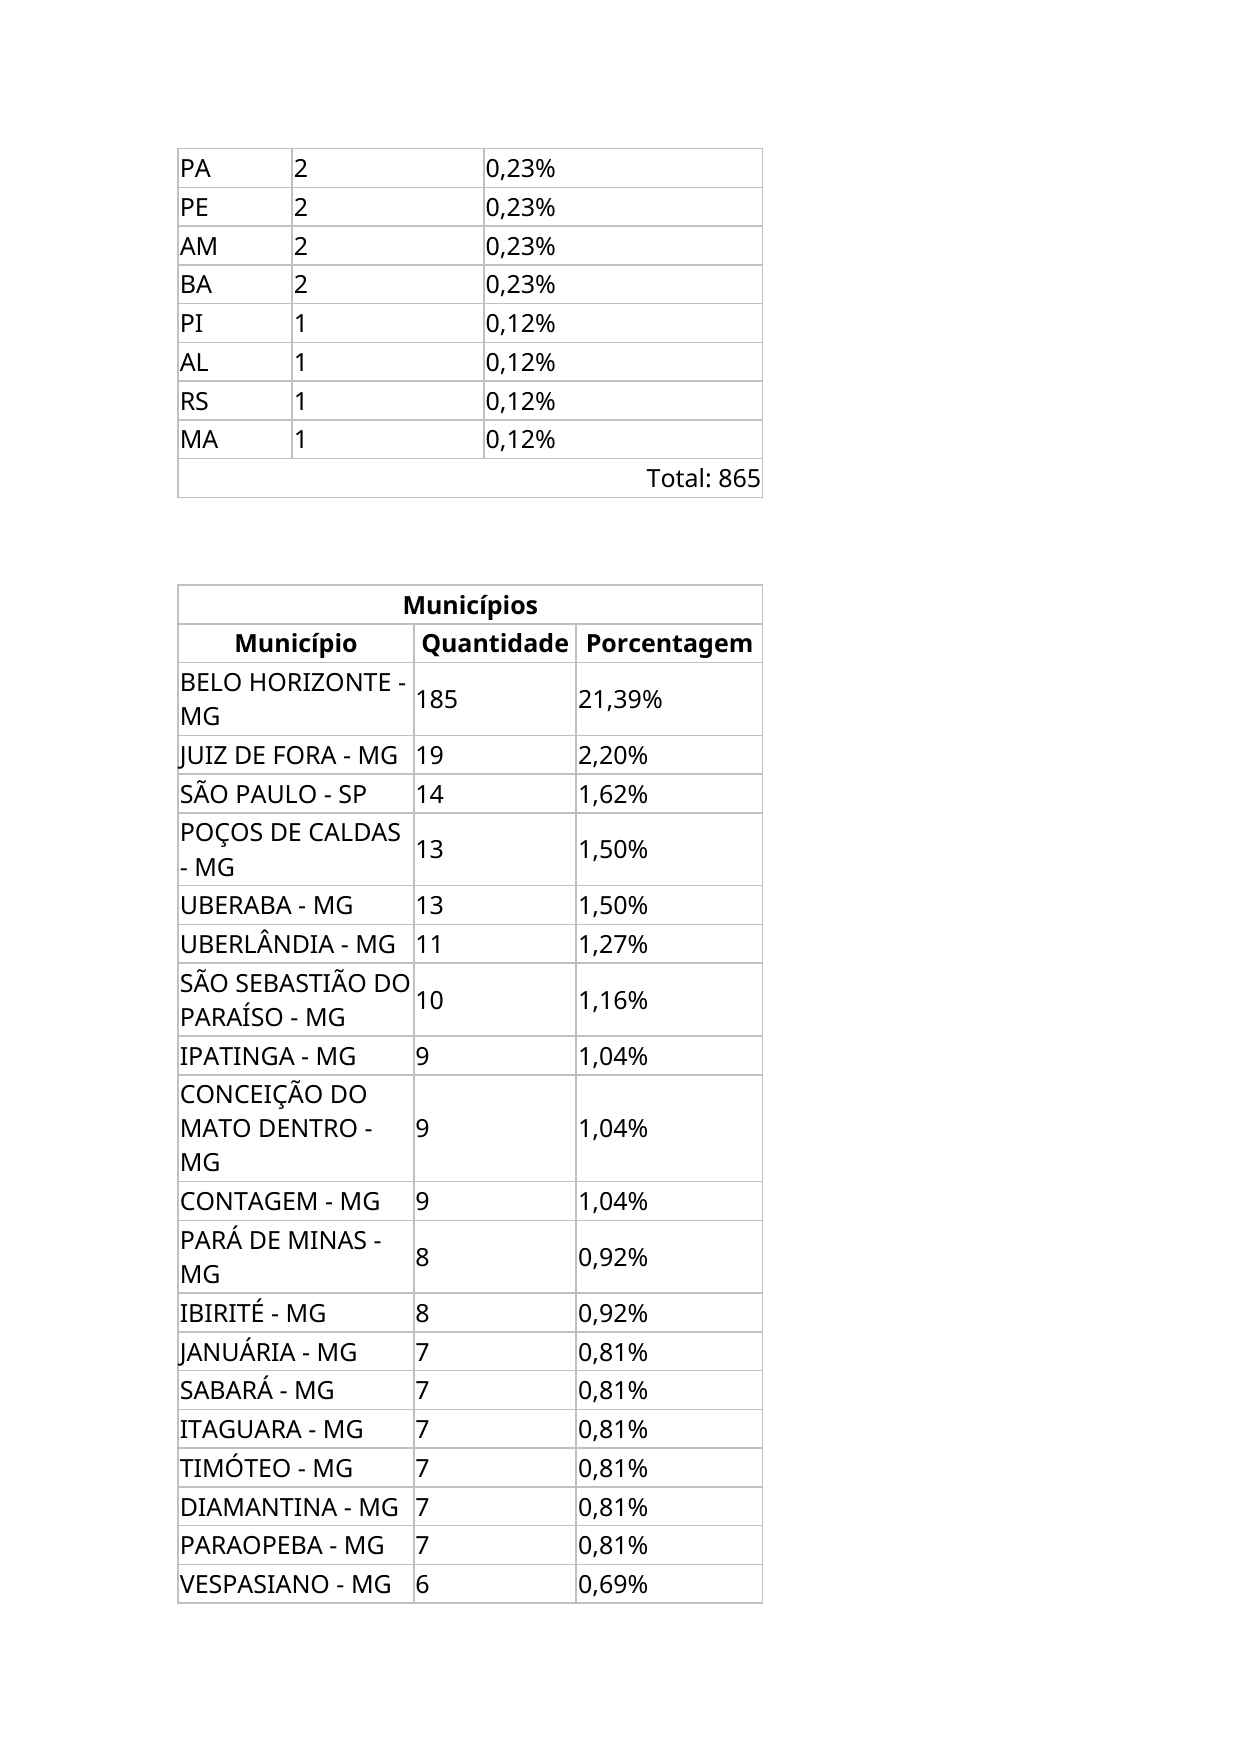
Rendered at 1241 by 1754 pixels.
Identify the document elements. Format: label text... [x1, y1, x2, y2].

table_cell UBERLÂNDIA - MG [179, 925, 413, 962]
table_cell VESPASIANO - MG [179, 1565, 413, 1602]
table_cell 0,81% [577, 1410, 762, 1447]
table_cell SABARÁ - MG [179, 1371, 413, 1408]
table_cell BELO HORIZONTE - MG [179, 663, 413, 734]
table_cell 1,62% [577, 775, 762, 812]
table_cell 0,81% [577, 1333, 762, 1370]
table_cell 1 [293, 343, 483, 380]
table_cell 7 [415, 1371, 575, 1408]
table_cell 0,81% [577, 1371, 762, 1408]
table_cell TIMÓTEO - MG [179, 1449, 413, 1486]
table_cell 0,81% [577, 1449, 762, 1486]
table_cell 0,81% [577, 1526, 762, 1563]
table_cell 1,50% [577, 886, 762, 923]
table_cell DIAMANTINA - MG [179, 1488, 413, 1525]
table_cell 7 [415, 1488, 575, 1525]
table_cell 7 [415, 1449, 575, 1486]
table_cell 1,04% [577, 1037, 762, 1074]
table_cell PE [179, 188, 291, 225]
table_cell Município [179, 625, 413, 662]
table_cell CONCEIÇÃO DO MATO DENTRO - MG [179, 1076, 413, 1181]
table_cell SÃO PAULO - SP [179, 775, 413, 812]
table_cell 8 [415, 1221, 575, 1292]
table_cell 7 [415, 1333, 575, 1370]
table_cell 1,50% [577, 814, 762, 885]
table_cell 9 [415, 1076, 575, 1181]
table_cell 1 [293, 382, 483, 419]
table_cell 2 [293, 149, 483, 186]
table_cell 0,12% [485, 382, 762, 419]
table_cell 0,81% [577, 1488, 762, 1525]
table_cell 0,23% [485, 227, 762, 264]
table_cell 1 [293, 421, 483, 458]
table_cell 9 [415, 1037, 575, 1074]
table_cell 0,12% [485, 421, 762, 458]
table_cell ITAGUARA - MG [179, 1410, 413, 1447]
table_cell 0,23% [485, 149, 762, 186]
table_cell 1,16% [577, 964, 762, 1035]
table_cell 14 [415, 775, 575, 812]
table_cell 0,23% [485, 266, 762, 303]
table_cell IBIRITÉ - MG [179, 1294, 413, 1331]
table_cell 0,92% [577, 1294, 762, 1331]
table_cell 0,12% [485, 304, 762, 341]
table_cell POÇOS DE CALDAS - MG [179, 814, 413, 885]
table_cell 1 [293, 304, 483, 341]
table_cell 13 [415, 814, 575, 885]
table_cell SÃO SEBASTIÃO DO PARAÍSO - MG [179, 964, 413, 1035]
table_cell 7 [415, 1410, 575, 1447]
table_cell BA [179, 266, 291, 303]
table_cell PI [179, 304, 291, 341]
table_cell 2 [293, 227, 483, 264]
table_cell 8 [415, 1294, 575, 1331]
table_cell 19 [415, 736, 575, 773]
table_cell Total: 865 [179, 459, 762, 496]
table_cell 2,20% [577, 736, 762, 773]
table_cell 10 [415, 964, 575, 1035]
table_cell 2 [293, 266, 483, 303]
table_cell JUIZ DE FORA - MG [179, 736, 413, 773]
table_cell UBERABA - MG [179, 886, 413, 923]
table_cell 21,39% [577, 663, 762, 734]
table_cell 0,23% [485, 188, 762, 225]
table_cell Quantidade [415, 625, 575, 662]
table_cell IPATINGA - MG [179, 1037, 413, 1074]
table_cell 6 [415, 1565, 575, 1602]
table_cell AM [179, 227, 291, 264]
table_cell MA [179, 421, 291, 458]
table_cell 1,27% [577, 925, 762, 962]
table_cell PA [179, 149, 291, 186]
table_header Municípios [179, 586, 762, 623]
table_cell 13 [415, 886, 575, 923]
table_cell PARAOPEBA - MG [179, 1526, 413, 1563]
table_cell 0,92% [577, 1221, 762, 1292]
table_cell PARÁ DE MINAS - MG [179, 1221, 413, 1292]
table_cell 11 [415, 925, 575, 962]
table_cell 7 [415, 1526, 575, 1563]
table_cell AL [179, 343, 291, 380]
table_cell 0,69% [577, 1565, 762, 1602]
table_cell 9 [415, 1182, 575, 1219]
table_cell 0,12% [485, 343, 762, 380]
table_cell 2 [293, 188, 483, 225]
table_cell 1,04% [577, 1076, 762, 1181]
table_cell CONTAGEM - MG [179, 1182, 413, 1219]
table_cell 185 [415, 663, 575, 734]
table_cell 1,04% [577, 1182, 762, 1219]
table_cell Porcentagem [577, 625, 762, 662]
table_cell RS [179, 382, 291, 419]
table_cell JANUÁRIA - MG [179, 1333, 413, 1370]
